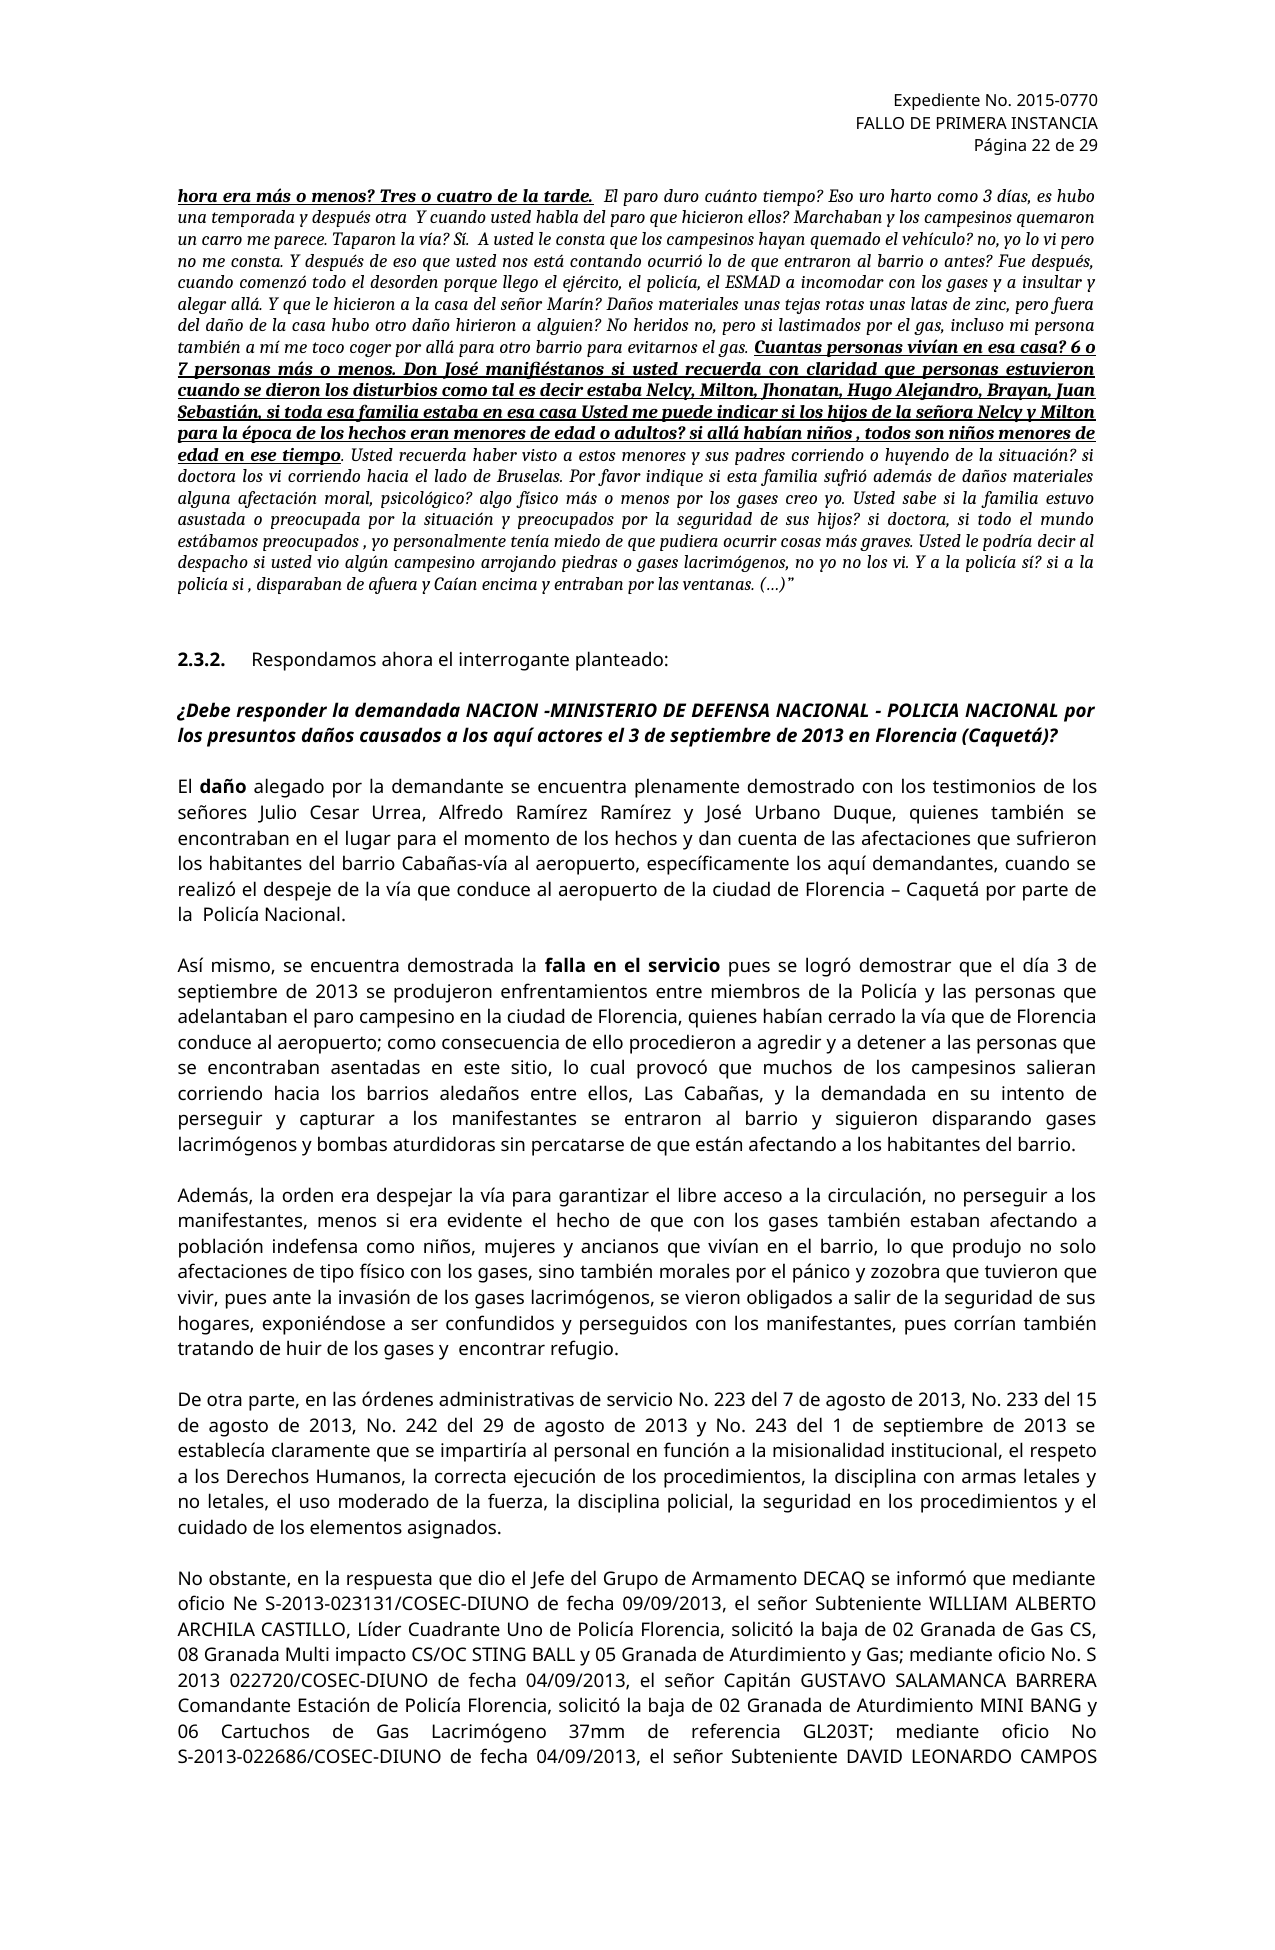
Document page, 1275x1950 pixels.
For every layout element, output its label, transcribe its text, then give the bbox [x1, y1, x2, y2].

text El daño alegado por la demandante se encuentra plenamente demostrado con los testimonios de los señores Julio Cesar Urrea, Alfredo Ramírez Ramírez y José Urbano Duque, quienes también se encontraban en el lugar para el momento de los hechos y dan cuenta de las afectaciones que sufrieron los habitantes del barrio Cabañas-vía al aeropuerto, específicamente los aquí demandantes, cuando se realizó el despeje de la vía que conduce al aeropuerto de la ciudad de Florencia – Caquetá por parte de la Policía Nacional. [177, 774, 1098, 927]
text De otra parte, en las órdenes administrativas de servicio No. 223 del 7 de agosto de 2013, No. 233 del 15 de agosto de 2013, No. 242 del 29 de agosto de 2013 y No. 243 del 1 de septiembre de 2013 se establecía claramente que se impartiría al personal en función a la misionalidad institucional, el respeto a los Derechos Humanos, la correcta ejecución de los procedimientos, la disciplina con armas letales y no letales, el uso moderado de la fuerza, la disciplina policial, la seguridad en los procedimientos y el cuidado de los elementos asignados. [177, 1386, 1098, 1539]
text Así mismo, se encuentra demostrada la falla en el servicio pues se logró demostrar que el día 3 de septiembre de 2013 se produjeron enfrentamientos entre miembros de la Policía y las personas que adelantaban el paro campesino en la ciudad de Florencia, quienes habían cerrado la vía que de Florencia conduce al aeropuerto; como consecuencia de ello procedieron a agredir y a detener a las personas que se encontraban asentadas en este sitio, lo cual provocó que muchos de los campesinos salieran corriendo hacia los barrios aledaños entre ellos, Las Cabañas, y la demandada en su intento de perseguir y capturar a los manifestantes se entraron al barrio y siguieron disparando gases lacrimógenos y bombas aturdidoras sin percatarse de que están afectando a los habitantes del barrio. [177, 952, 1098, 1157]
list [177, 186, 1098, 595]
text ¿Debe responder la demandada NACION -MINISTERIO DE DEFENSA NACIONAL - POLICIA NACIONAL por los presuntos daños causados a los aquí actores el 3 de septiembre de 2013 en Florencia (Caquetá)? [177, 697, 1098, 748]
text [177, 1565, 1098, 1769]
list Respondamos ahora el interrogante planteado: [177, 646, 1098, 672]
text Además, la orden era despejar la vía para garantizar el libre acceso a la circulación, no perseguir a los manifestantes, menos si era evidente el hecho de que con los gases también estaban afectando a población indefensa como niños, mujeres y ancianos que vivían en el barrio, lo que produjo no solo afectaciones de tipo físico con los gases, sino también morales por el pánico y zozobra que tuvieron que vivir, pues ante la invasión de los gases lacrimógenos, se vieron obligados a salir de la seguridad de sus hogares, exponiéndose a ser confundidos y perseguidos con los manifestantes, pues corrían también tratando de huir de los gases y encontrar refugio. [177, 1182, 1098, 1361]
